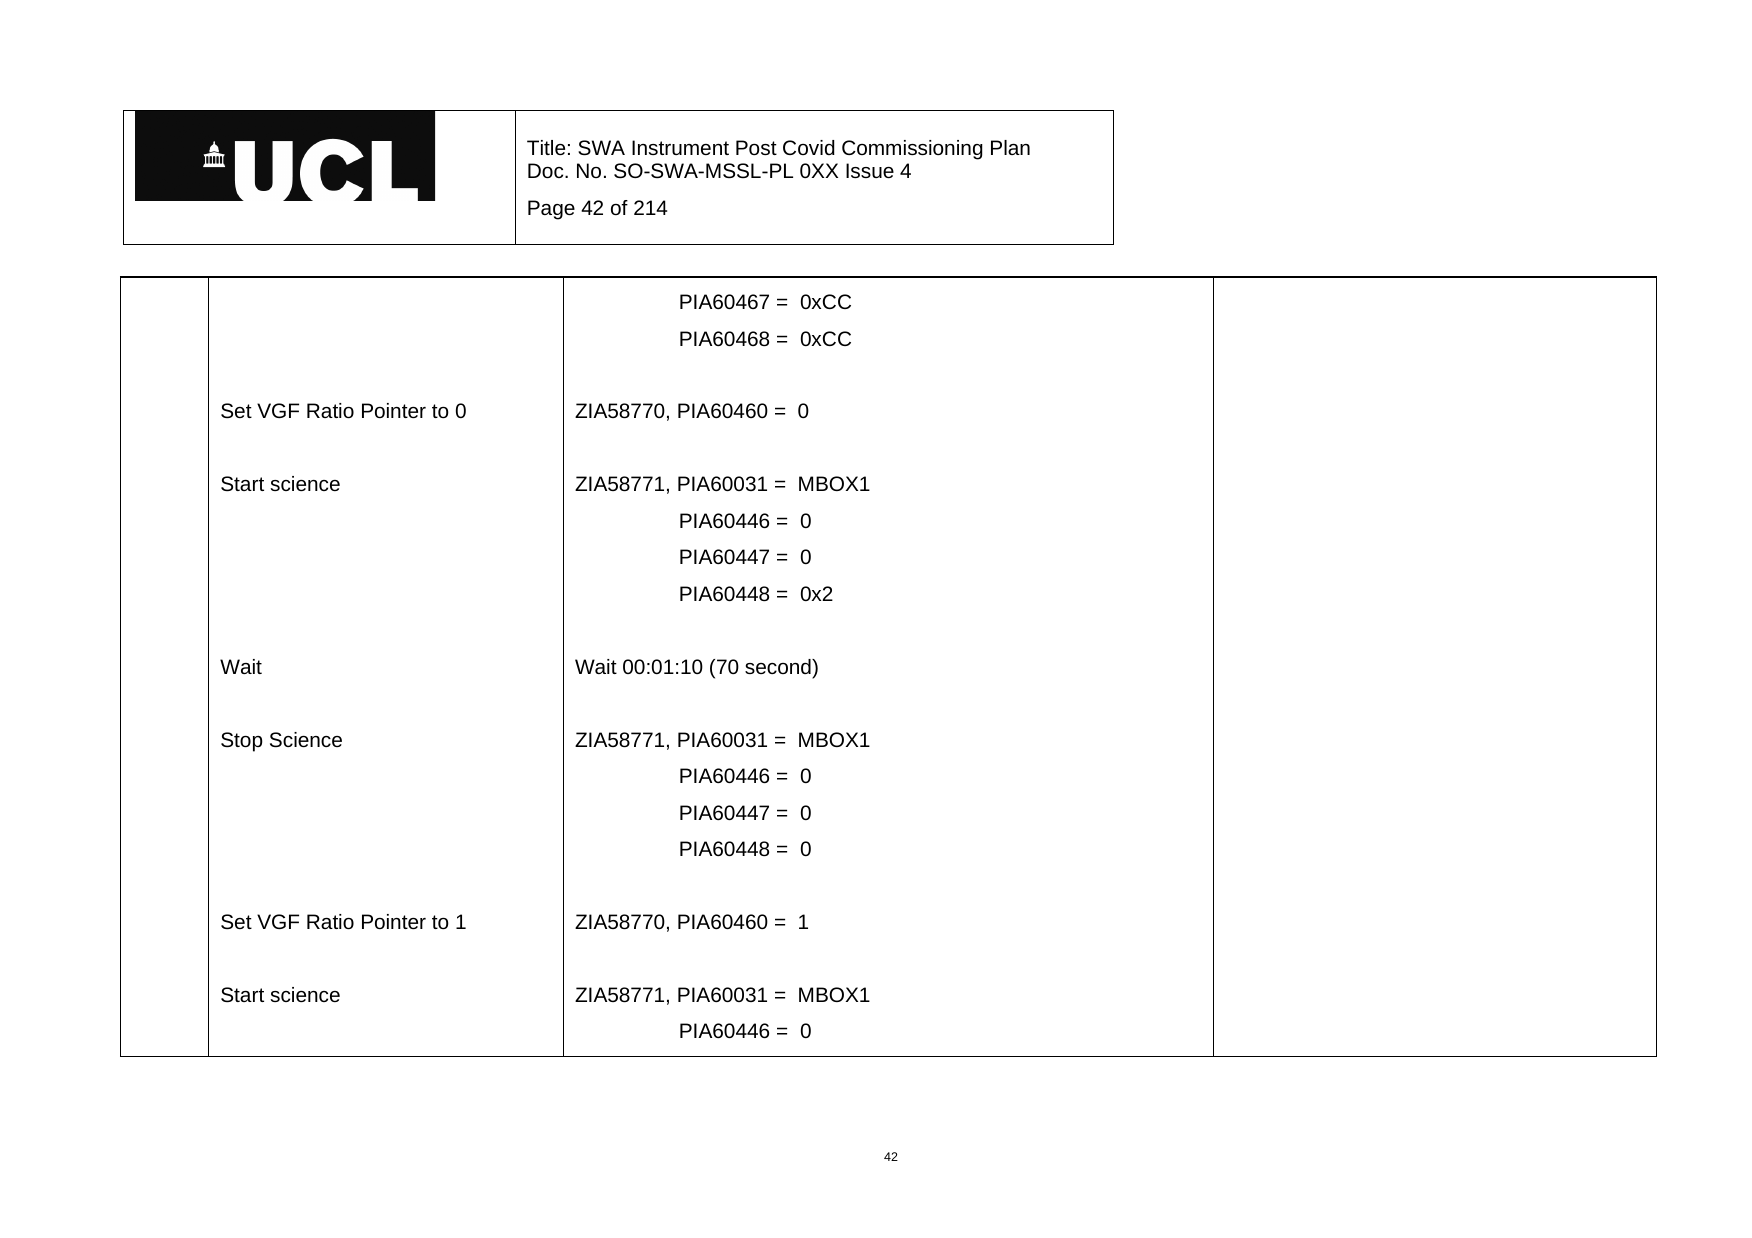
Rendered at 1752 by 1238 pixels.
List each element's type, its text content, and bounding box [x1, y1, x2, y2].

table_header [1214, 278, 1656, 1056]
table_header [121, 278, 208, 1056]
picture [135, 111, 436, 201]
